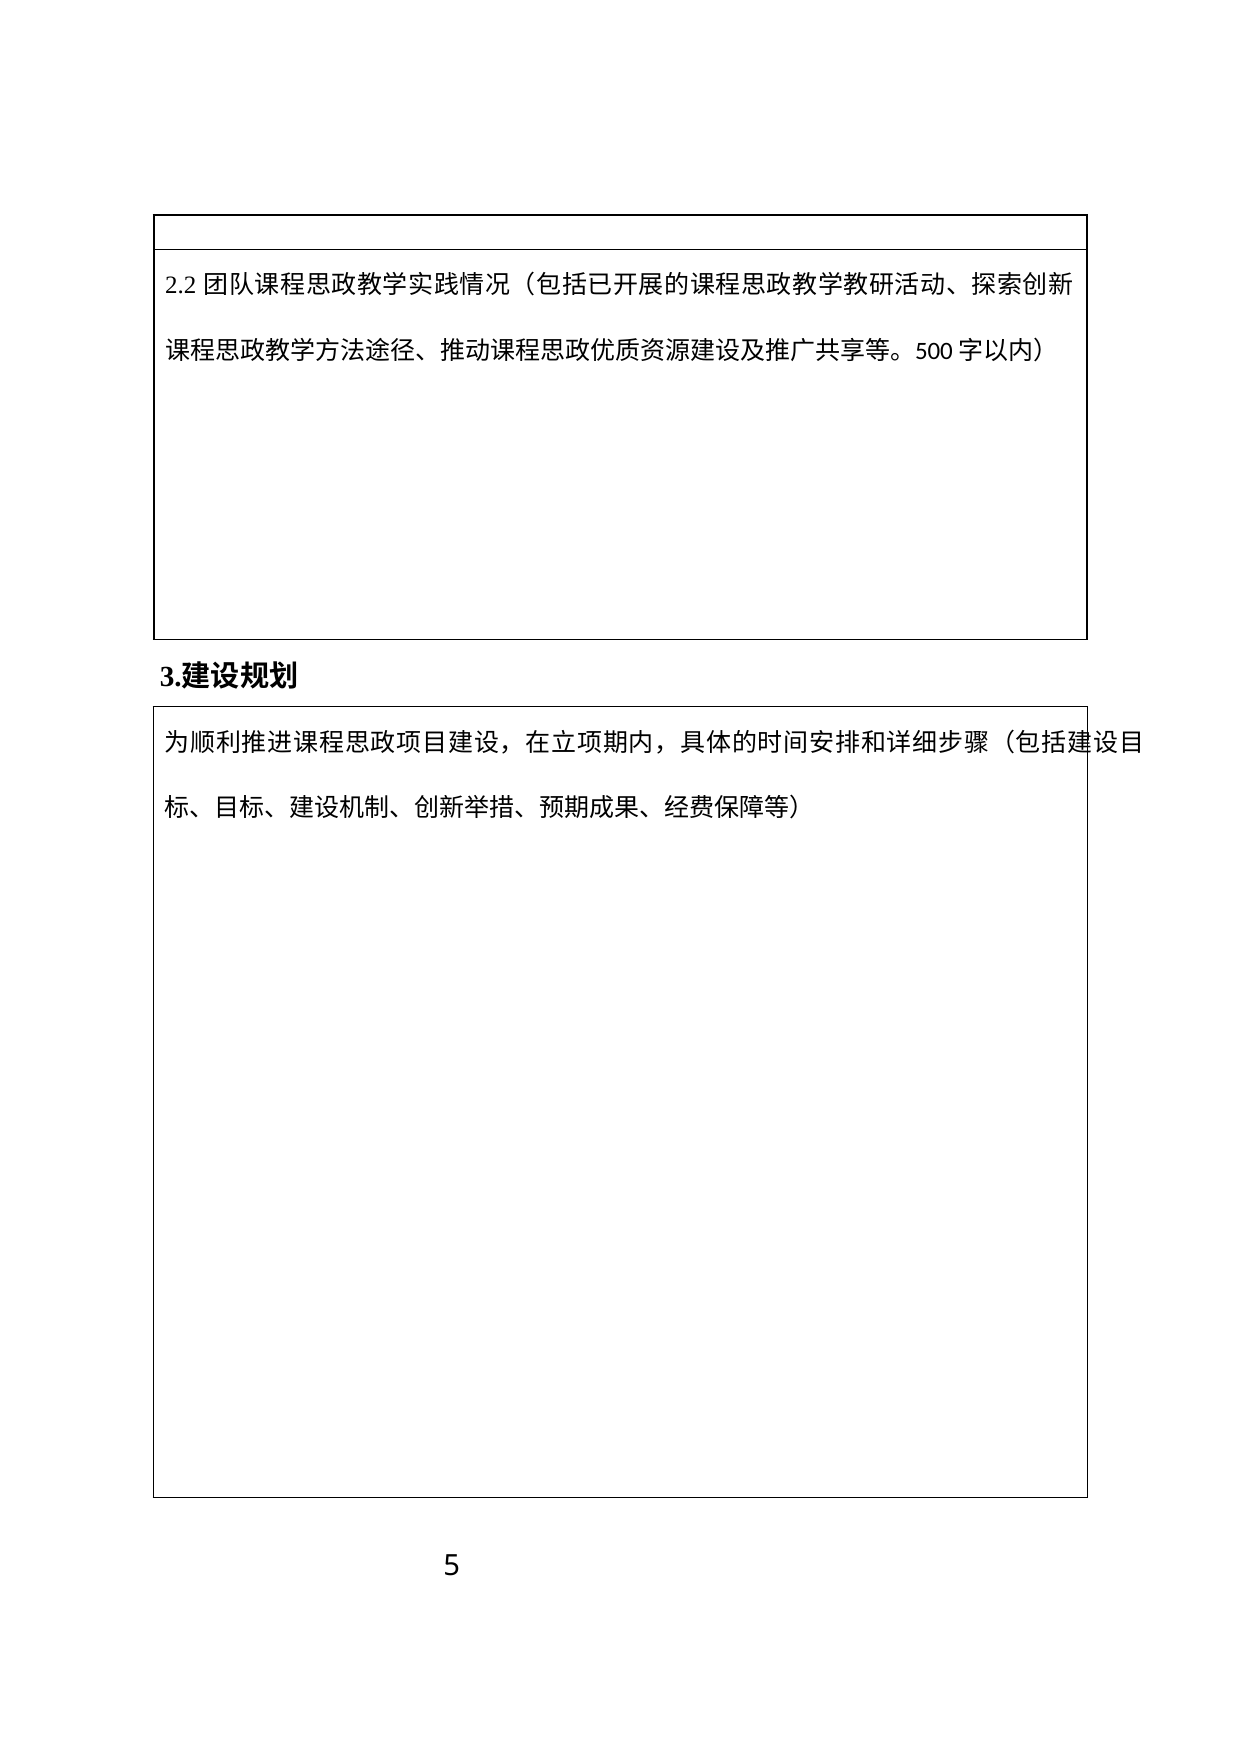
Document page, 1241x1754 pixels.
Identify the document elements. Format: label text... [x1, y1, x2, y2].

text 3.建设规划 [159, 640, 1081, 706]
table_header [154, 707, 1087, 1497]
table_cell 2.2 团队课程思政教学实践情况（包括已开展的课程思政教学教研活动、探索创新课程思政教学方法途径、推动课程思政优质资源建设及推广共享等。500字以内） [155, 250, 1086, 639]
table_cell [155, 216, 1086, 249]
